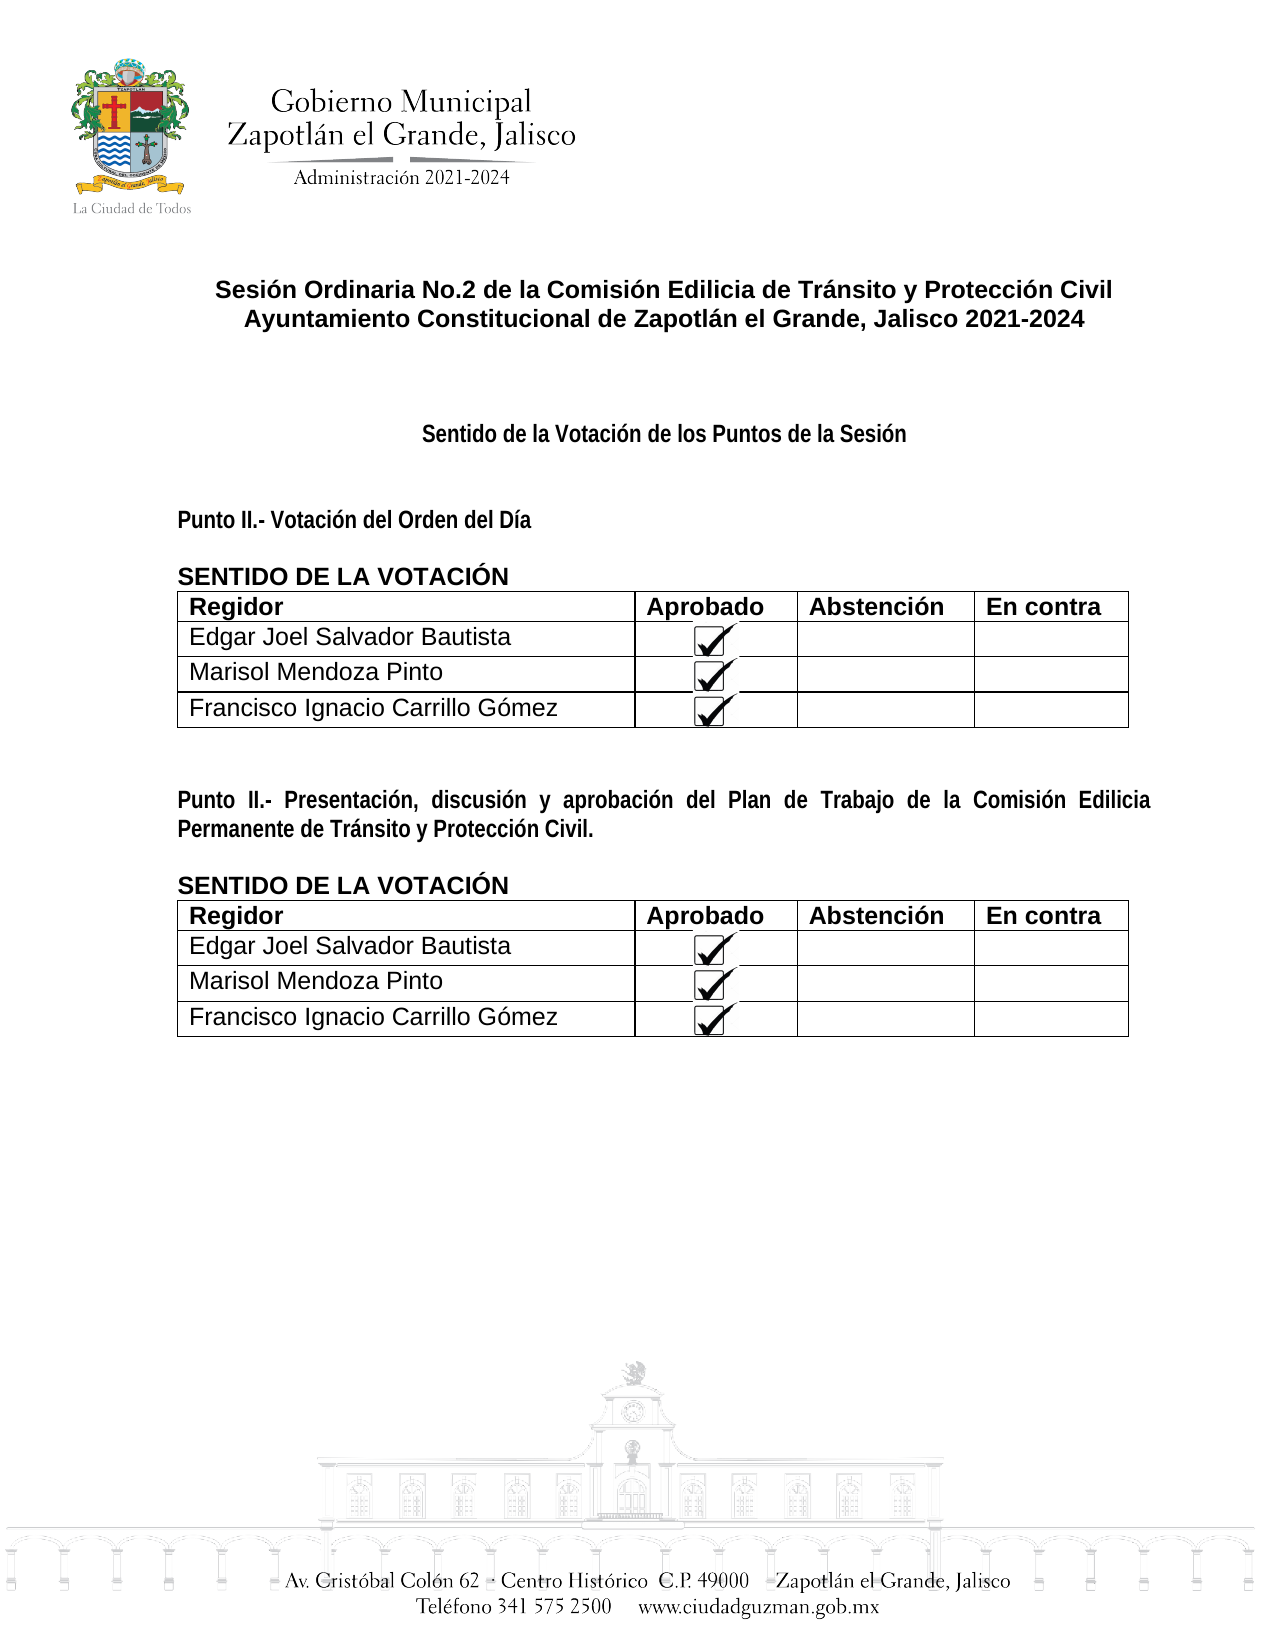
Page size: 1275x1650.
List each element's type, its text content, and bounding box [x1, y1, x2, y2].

table_header En contra [975, 901, 1128, 930]
table_cell [636, 1002, 692, 1036]
table_cell [975, 1002, 1128, 1036]
table_header Regidor [178, 592, 634, 621]
table_cell [975, 966, 1128, 1001]
table_header Aprobado [636, 901, 797, 930]
table_header Aprobado [636, 592, 797, 621]
table_cell Edgar Joel Salvador Bautista [178, 622, 634, 656]
table_header Regidor [178, 901, 634, 930]
table_cell [740, 966, 797, 1001]
table_cell Francisco Ignacio Carrillo Gómez [178, 693, 634, 727]
table_cell [798, 931, 974, 965]
table_cell [740, 931, 797, 965]
table_cell [636, 966, 692, 1001]
table_cell [798, 657, 974, 691]
text Sentido de la Votación de los Puntos de la Sesión [177, 419, 1152, 447]
text Punto II.- Votación del Orden del Día [177, 505, 1152, 533]
table_cell [798, 693, 974, 727]
table_cell [636, 622, 692, 656]
table_cell [740, 657, 797, 691]
table_cell [636, 657, 692, 691]
table_cell Francisco Ignacio Carrillo Gómez [178, 1002, 634, 1036]
table_header Abstención [798, 592, 974, 621]
table_cell [975, 693, 1128, 727]
table_cell [740, 693, 797, 727]
text Sesión Ordinaria No.2 de la Comisión Edilicia de Tránsito y Protección Civil [177, 275, 1152, 304]
table_cell [798, 966, 974, 1001]
text SENTIDO DE LA VOTACIÓN [177, 562, 1152, 591]
text SENTIDO DE LA VOTACIÓN [177, 871, 1152, 900]
table_cell [636, 931, 692, 965]
text Ayuntamiento Constitucional de Zapotlán el Grande, Jalisco 2021-2024 [177, 304, 1152, 333]
table_cell [740, 1002, 797, 1036]
table_cell [975, 622, 1128, 656]
picture [0, 11, 1268, 1650]
table_cell Marisol Mendoza Pinto [178, 966, 634, 1001]
table_cell [975, 657, 1128, 691]
table_cell [740, 622, 797, 656]
table_cell [798, 1002, 974, 1036]
text Punto II.- Presentación, discusión y aprobación del Plan de Trabajo de la Comisión Edilicia Permanente de Tránsito y Protección Civil. [177, 785, 1152, 842]
table_cell [636, 693, 692, 727]
table_header Abstención [798, 901, 974, 930]
table_header En contra [975, 592, 1128, 621]
table_cell [975, 931, 1128, 965]
table_cell [798, 622, 974, 656]
table_cell Edgar Joel Salvador Bautista [178, 931, 634, 965]
table_cell Marisol Mendoza Pinto [178, 657, 634, 691]
